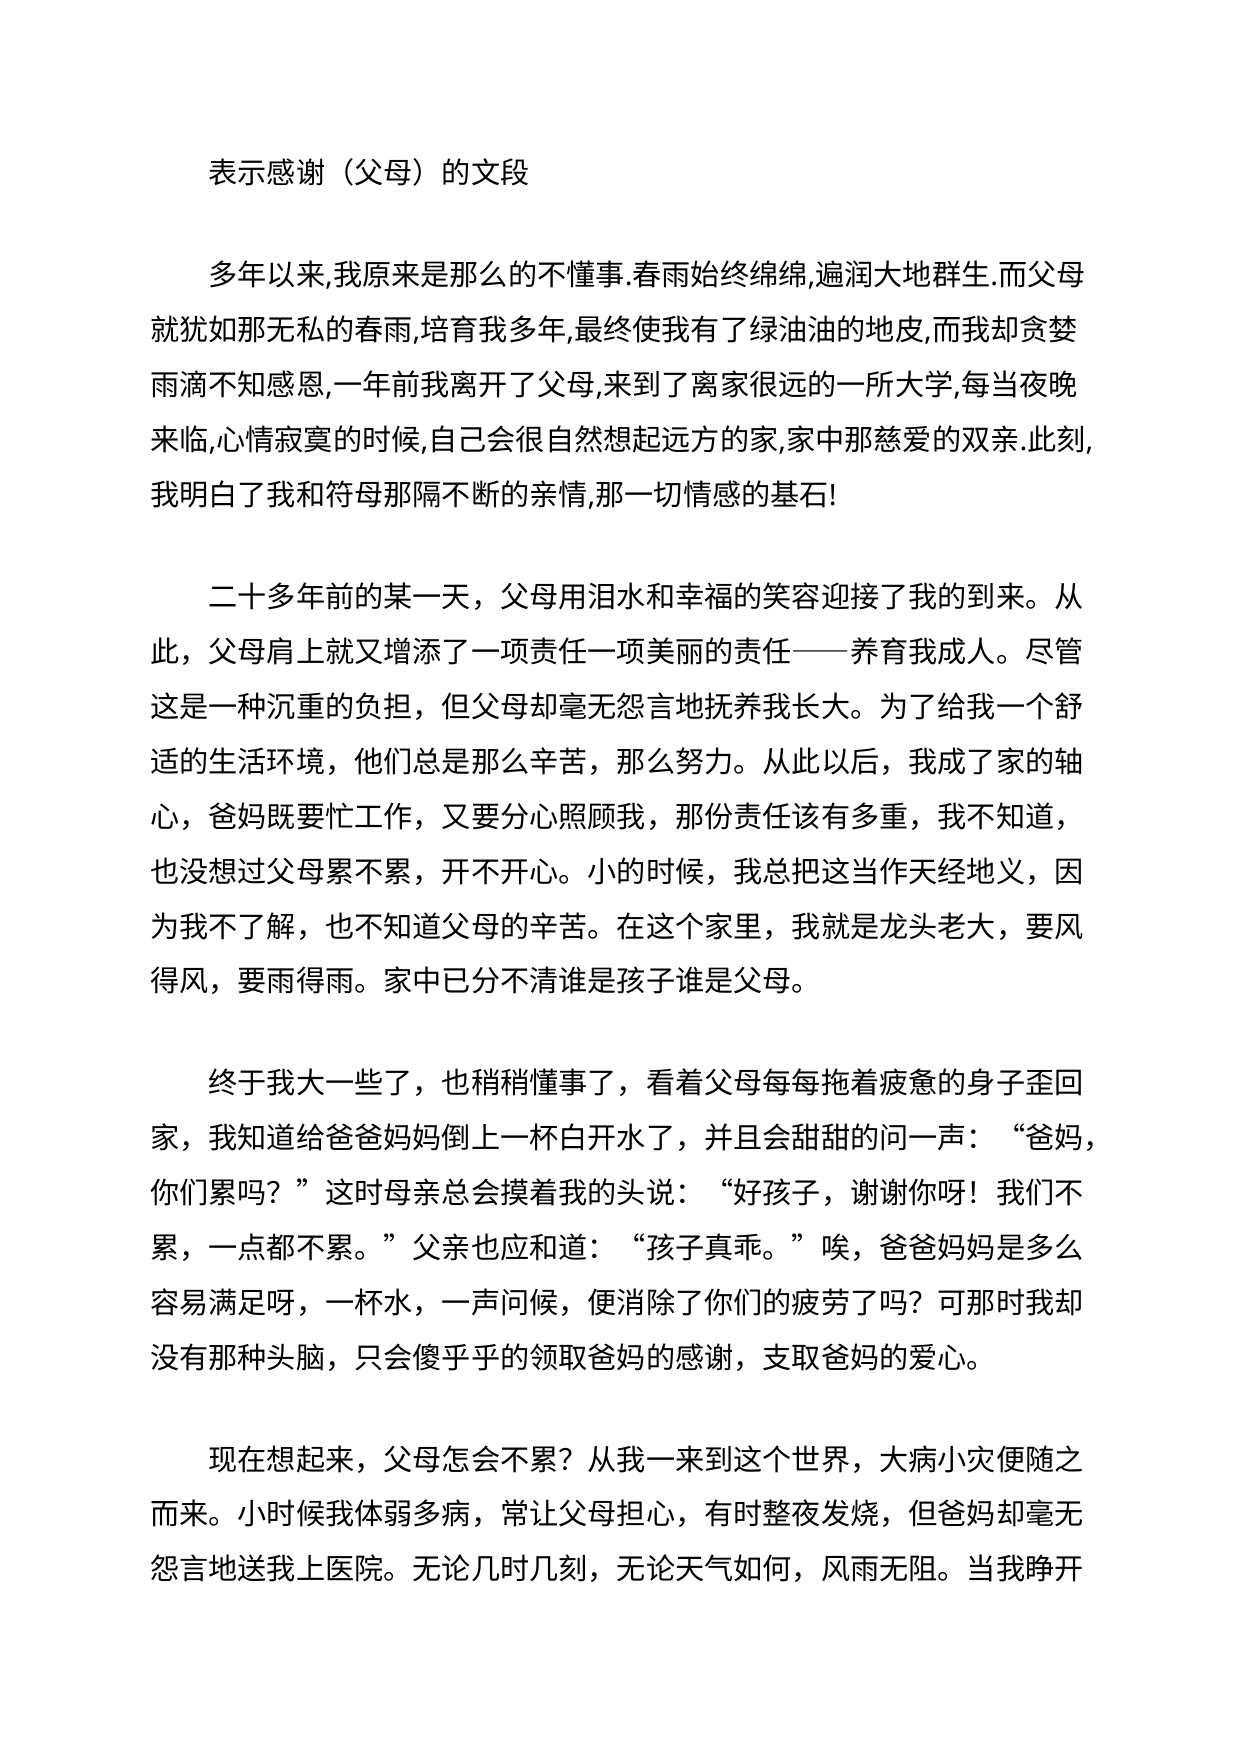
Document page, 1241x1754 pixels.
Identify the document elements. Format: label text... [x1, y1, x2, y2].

text 二十多年前的某一天，父母用泪水和幸福的笑容迎接了我的到来。从此，父母肩上就又增添了一项责任一项美丽的责任——养育我成人。尽管这是一种沉重的负担，但父母却毫无怨言地抚养我长大。为了给我一个舒适的生活环境，他们总是那么辛苦，那么努力。从此以后，我成了家的轴心，爸妈既要忙工作，又要分心照顾我，那份责任该有多重，我不知道，也没想过父母累不累，开不开心。小的时候，我总把这当作天经地义，因为我不了解，也不知道父母的辛苦。在这个家里，我就是龙头老大，要风得风，要雨得雨。家中已分不清谁是孩子谁是父母。 [150, 574, 1090, 1000]
text 终于我大一些了，也稍稍懂事了，看着父母每每拖着疲惫的身子歪回家，我知道给爸爸妈妈倒上一杯白开水了，并且会甜甜的问一声：“爸妈，你们累吗？”这时母亲总会摸着我的头说：“好孩子，谢谢你呀！我们不累，一点都不累。”父亲也应和道：“孩子真乖。”唉，爸爸妈妈是多么容易满足呀，一杯水，一声问候，便消除了你们的疲劳了吗？可那时我却没有那种头脑，只会傻乎乎的领取爸妈的感谢，支取爸妈的爱心。 [150, 1060, 1090, 1377]
text 表示感谢（父母）的文段 [150, 150, 1090, 192]
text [150, 1436, 1090, 1588]
text 多年以来,我原来是那么的不懂事.春雨始终绵绵,遍润大地群生.而父母就犹如那无私的春雨,培育我多年,最终使我有了绿油油的地皮,而我却贪婪雨滴不知感恩,一年前我离开了父母,来到了离家很远的一所大学,每当夜晚来临,心情寂寞的时候,自己会很自然想起远方的家,家中那慈爱的双亲.此刻,我明白了我和符母那隔不断的亲情,那一切情感的基石! [150, 252, 1090, 514]
